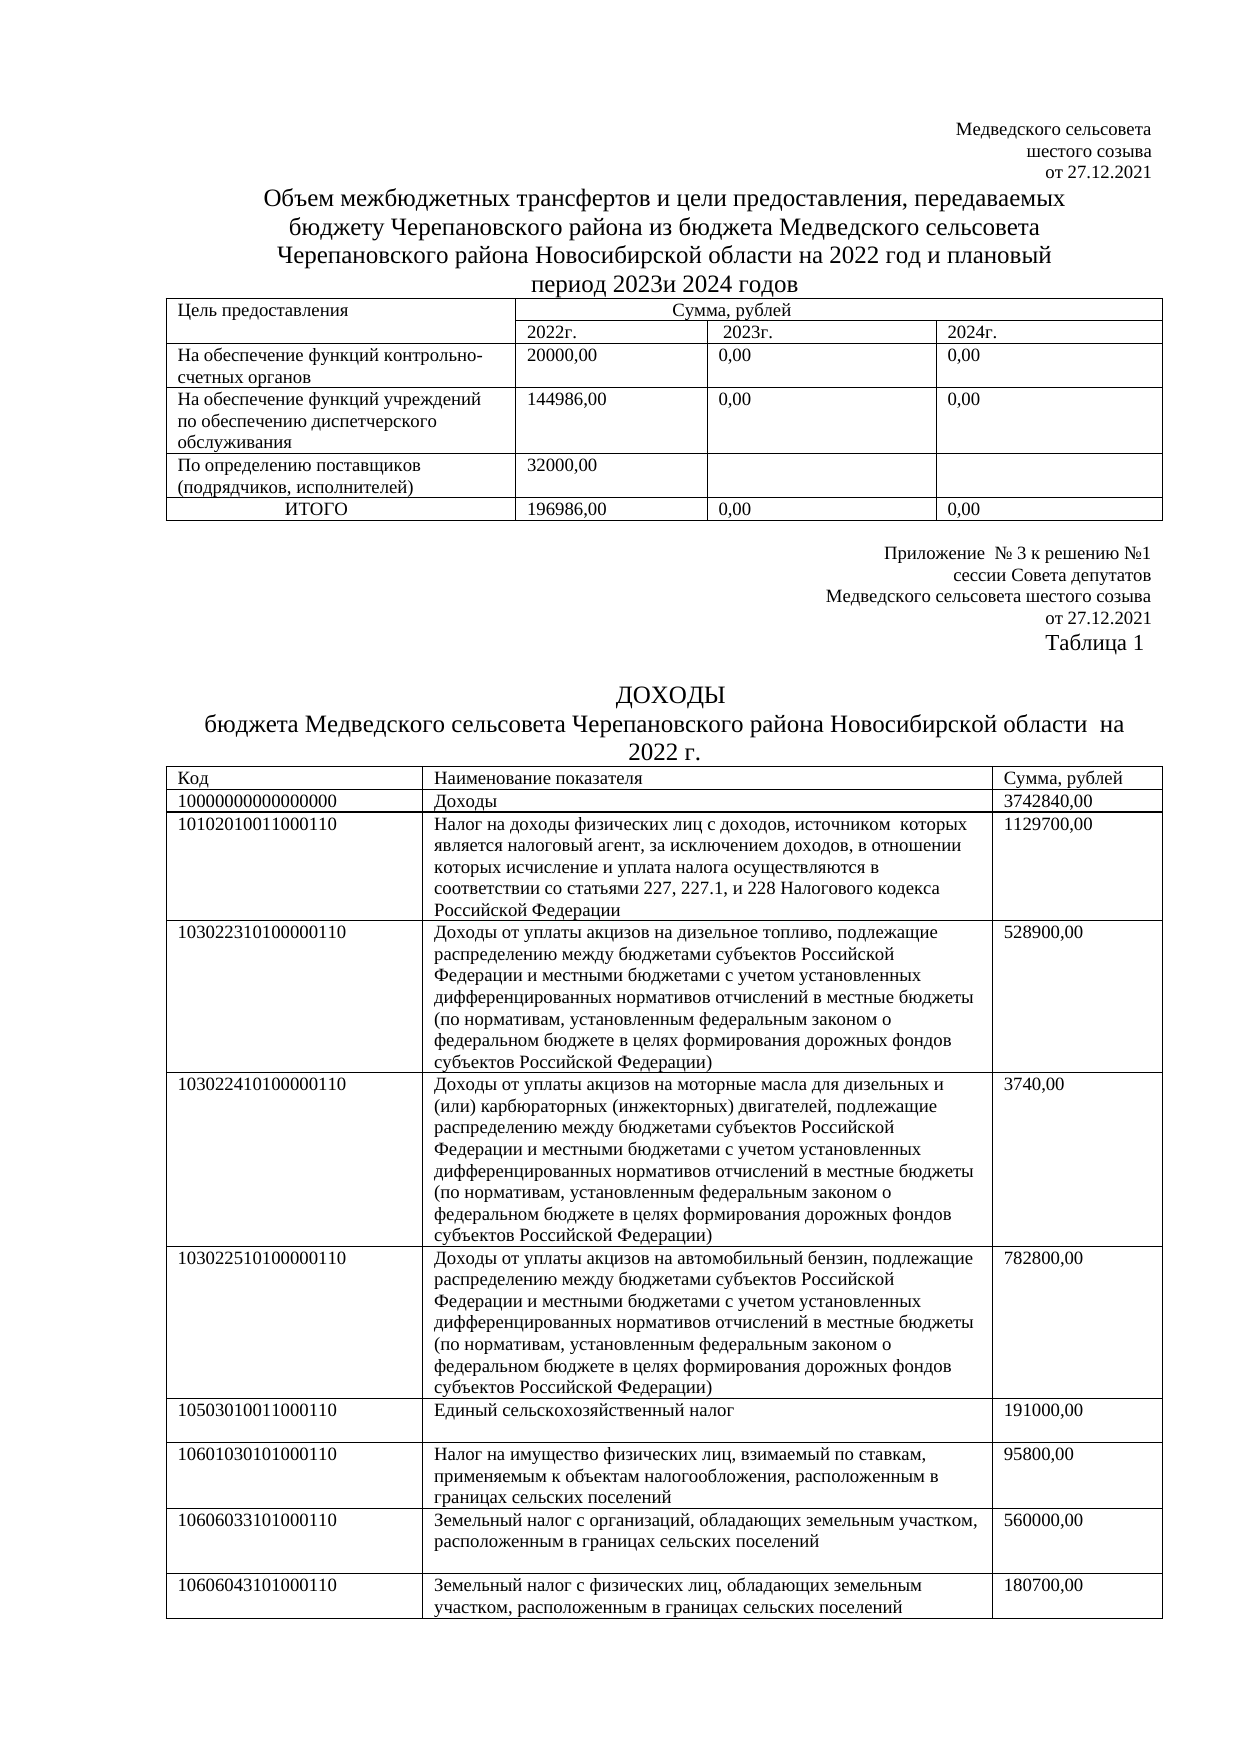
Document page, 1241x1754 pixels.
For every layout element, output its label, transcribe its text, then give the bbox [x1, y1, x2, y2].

table_cell Налог на доходы физических лиц с доходов, источником которых является налоговый агент, за исключением доходов, в отношении которых исчисление и уплата налога осуществляются в соответствии со статьями 227, 227.1, и 228 Налогового кодекса Российской Федерации [423, 813, 992, 920]
table_cell Доходы от уплаты акцизов на моторные масла для дизельных и (или) карбюраторных (инжекторных) двигателей, подлежащие распределению между бюджетами субъектов Российской Федерации и местными бюджетами с учетом установленных дифференцированных нормативов отчислений в местные бюджеты (по нормативам, установленным федеральным законом о федеральном бюджете в целях формирования дорожных фондов субъектов Российской Федерации) [423, 1073, 992, 1246]
table_cell 782800,00 [993, 1247, 1162, 1398]
text Объем межбюджетных трансфертов и цели предоставления, передаваемых [177, 183, 1152, 212]
table_cell 0,00 [708, 498, 936, 520]
text период 2023и 2024 годов [177, 269, 1152, 298]
table_cell Доходы от уплаты акцизов на автомобильный бензин, подлежащие распределению между бюджетами субъектов Российской Федерации и местными бюджетами с учетом установленных дифференцированных нормативов отчислений в местные бюджеты (по нормативам, установленным федеральным законом о федеральном бюджете в целях формирования дорожных фондов субъектов Российской Федерации) [423, 1247, 992, 1398]
text шестого созыва [177, 140, 1152, 161]
table_header Цель предоставления [167, 299, 515, 343]
text ДОХОДЫ [177, 680, 1152, 709]
table_cell 20000,00 [516, 344, 707, 387]
table_cell 1129700,00 [993, 813, 1162, 920]
table_cell На обеспечение функций контрольно-счетных органов [167, 344, 515, 387]
table_cell 10503010011000110 [167, 1399, 422, 1442]
table_cell Единый сельскохозяйственный налог [423, 1399, 992, 1442]
text Медведского сельсовета [177, 118, 1152, 140]
table_cell 0,00 [937, 344, 1162, 387]
table_cell 2022г. [516, 321, 707, 343]
table_cell [708, 454, 936, 497]
text Таблица 1 [620, 628, 1152, 655]
table_cell 2024г. [937, 321, 1162, 343]
text Медведского сельсовета шестого созыва [177, 585, 1152, 607]
table_cell 0,00 [937, 498, 1162, 520]
table_cell 560000,00 [993, 1509, 1162, 1573]
table_cell 144986,00 [516, 388, 707, 453]
table_cell Земельный налог с физических лиц, обладающих земельным участком, расположенным в границах сельских поселений [423, 1574, 992, 1617]
table_cell Доходы от уплаты акцизов на дизельное топливо, подлежащие распределению между бюджетами субъектов Российской Федерации и местными бюджетами с учетом установленных дифференцированных нормативов отчислений в местные бюджеты (по нормативам, установленным федеральным законом о федеральном бюджете в целях формирования дорожных фондов субъектов Российской Федерации) [423, 921, 992, 1072]
table_cell 180700,00 [993, 1574, 1162, 1617]
table_cell 32000,00 [516, 454, 707, 497]
table_cell [937, 454, 1162, 497]
text от 27.12.2021 [177, 607, 1152, 628]
table_cell 0,00 [708, 344, 936, 387]
table_cell 10601030101000110 [167, 1443, 422, 1508]
table_cell 0,00 [708, 388, 936, 453]
text Черепановского района Новосибирской области на 2022 год и плановый [177, 240, 1152, 269]
table_header Сумма, рублей [516, 299, 1162, 320]
table_cell Доходы [423, 790, 992, 811]
table_header Сумма, рублей [993, 767, 1162, 789]
table_cell На обеспечение функций учреждений по обеспечению диспетчерского обслуживания [167, 388, 515, 453]
text сессии Совета депутатов [177, 564, 1152, 585]
table_cell ИТОГО [167, 498, 515, 520]
table_cell 10000000000000000 [167, 790, 422, 811]
table_header Код [167, 767, 422, 789]
table_cell 0,00 [937, 388, 1162, 453]
table_cell 528900,00 [993, 921, 1162, 1072]
table_cell 2023г. [708, 321, 936, 343]
table_cell 10102010011000110 [167, 813, 422, 920]
table_cell 10606033101000110 [167, 1509, 422, 1573]
text Приложение № 3 к решению №1 [177, 542, 1152, 564]
text от 27.12.2021 [177, 161, 1152, 183]
table_cell 191000,00 [993, 1399, 1162, 1442]
table_cell 10606043101000110 [167, 1574, 422, 1617]
table_cell Налог на имущество физических лиц, взимаемый по ставкам, применяемым к объектам налогообложения, расположенным в границах сельских поселений [423, 1443, 992, 1508]
table_cell 103022310100000110 [167, 921, 422, 1072]
table_cell 95800,00 [993, 1443, 1162, 1508]
table_cell 3742840,00 [993, 790, 1162, 811]
text бюджету Черепановского района из бюджета Медведского сельсовета [177, 212, 1152, 240]
table_cell По определению поставщиков (подрядчиков, исполнителей) [167, 454, 515, 497]
table_header Наименование показателя [423, 767, 992, 789]
text бюджета Медведского сельсовета Черепановского района Новосибирской области на 2022 г. [177, 709, 1152, 766]
table_cell Земельный налог с организаций, обладающих земельным участком, расположенным в границах сельских поселений [423, 1509, 992, 1573]
table_cell 103022510100000110 [167, 1247, 422, 1398]
table_cell 196986,00 [516, 498, 707, 520]
table_cell 3740,00 [993, 1073, 1162, 1246]
table_cell 103022410100000110 [167, 1073, 422, 1246]
